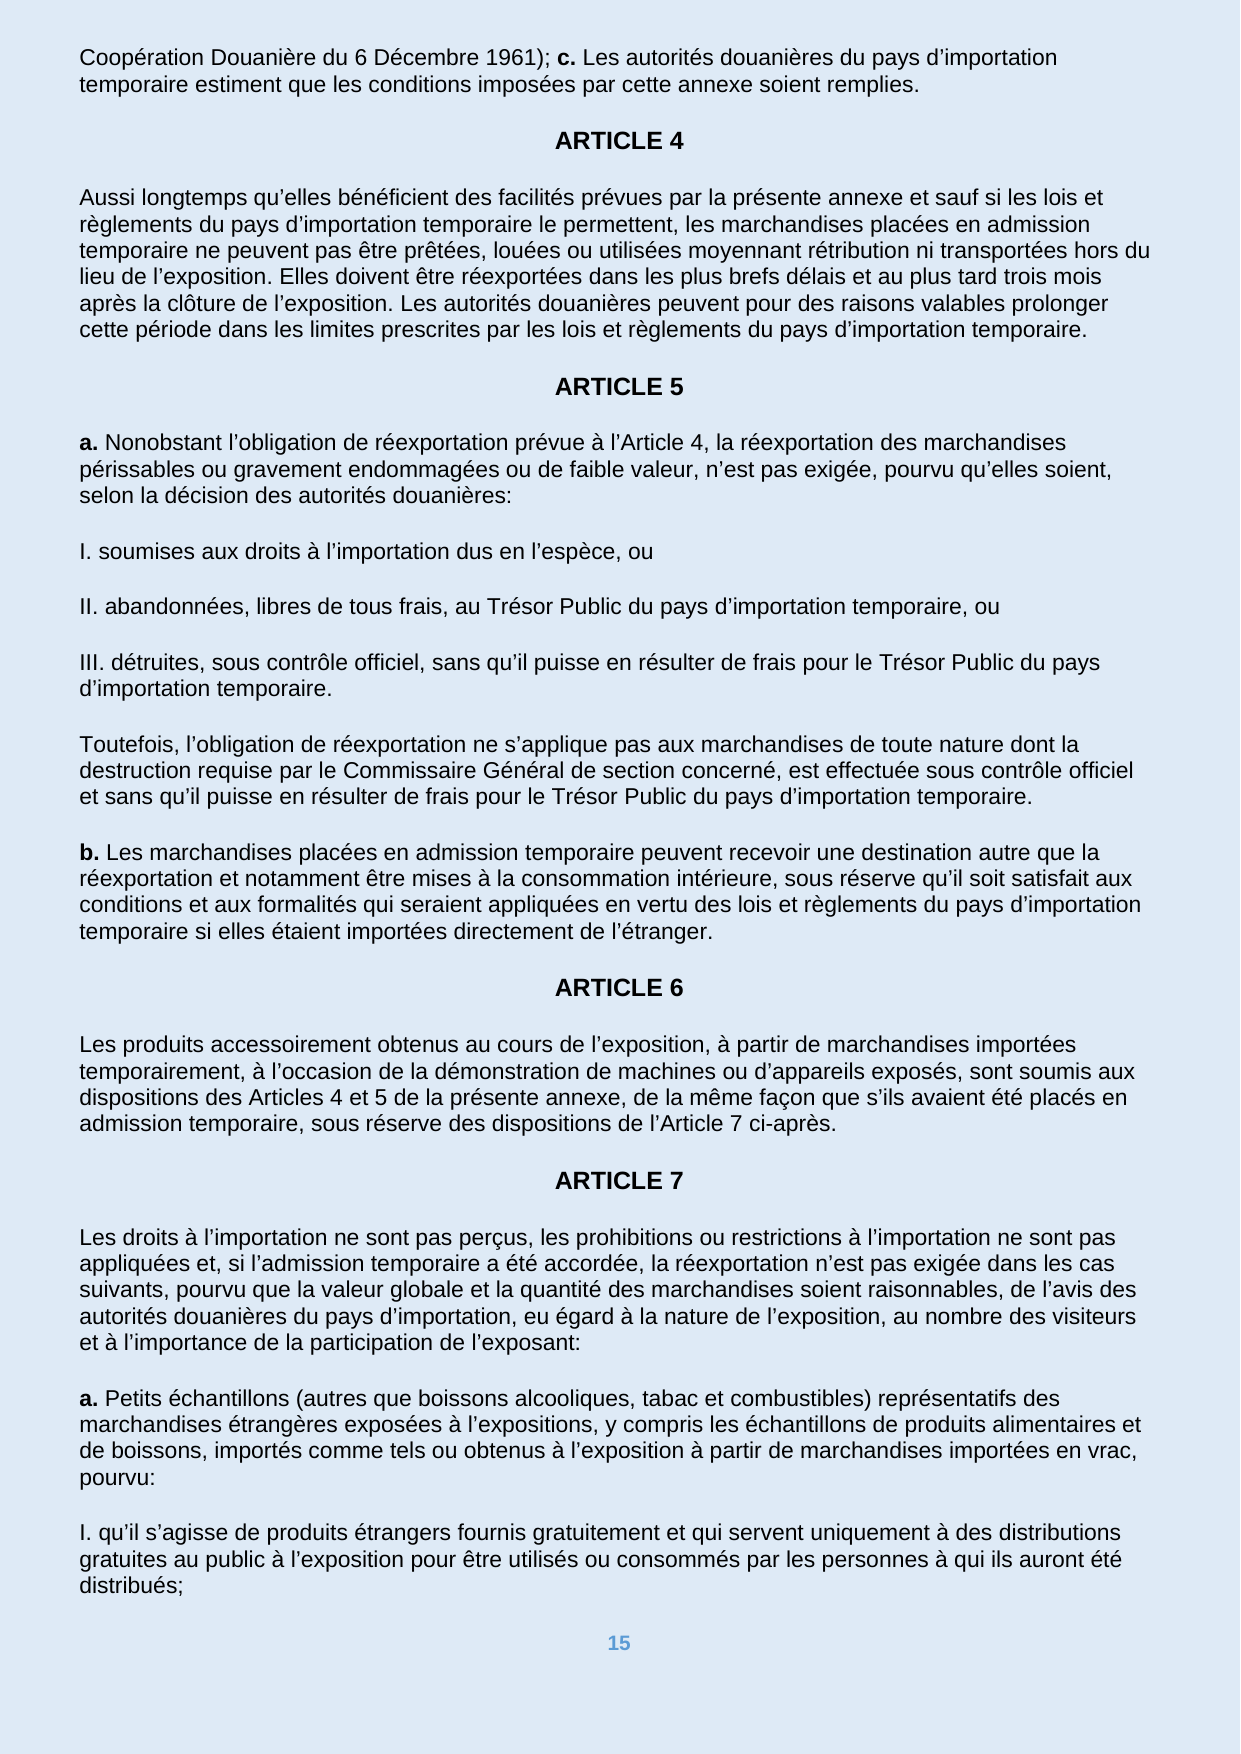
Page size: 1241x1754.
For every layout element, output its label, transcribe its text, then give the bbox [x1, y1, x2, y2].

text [79, 44, 1159, 97]
text b. Les marchandises placées en admission temporaire peuvent recevoir une destination autre que la réexportation et notamment être mises à la consommation intérieure, sous réserve qu’il soit satisfait aux conditions et aux formalités qui seraient appliquées en vertu des lois et règlements du pays d’importation temporaire si elles étaient importées directement de l’étranger. [79, 839, 1159, 944]
text III. détruites, sous contrôle officiel, sans qu’il puisse en résulter de frais pour le Trésor Public du pays d’importation temporaire. [79, 649, 1159, 701]
text ARTICLE 4 [79, 126, 1159, 155]
text ARTICLE 6 [79, 973, 1159, 1002]
text Aussi longtemps qu’elles bénéficient des facilités prévues par la présente annexe et sauf si les lois et règlements du pays d’importation temporaire le permettent, les marchandises placées en admission temporaire ne peuvent pas être prêtées, louées ou utilisées moyennant rétribution ni transportées hors du lieu de l’exposition. Elles doivent être réexportées dans les plus brefs délais et au plus tard trois mois après la clôture de l’exposition. Les autorités douanières peuvent pour des raisons valables prolonger cette période dans les limites prescrites par les lois et règlements du pays d’importation temporaire. [79, 184, 1159, 342]
text I. soumises aux droits à l’importation dus en l’espèce, ou [79, 538, 1159, 564]
text Les droits à l’importation ne sont pas perçus, les prohibitions ou restrictions à l’importation ne sont pas appliquées et, si l’admission temporaire a été accordée, la réexportation n’est pas exigée dans les cas suivants, pourvu que la valeur globale et la quantité des marchandises soient raisonnables, de l’avis des autorités douanières du pays d’importation, eu égard à la nature de l’exposition, au nombre des visiteurs et à l’importance de la participation de l’exposant: [79, 1224, 1159, 1356]
text ARTICLE 7 [79, 1166, 1159, 1194]
text a. Petits échantillons (autres que boissons alcooliques, tabac et combustibles) représentatifs des marchandises étrangères exposées à l’expositions, y compris les échantillons de produits alimentaires et de boissons, importés comme tels ou obtenus à l’exposition à partir de marchandises importées en vrac, pourvu: [79, 1385, 1159, 1490]
text a. Nonobstant l’obligation de réexportation prévue à l’Article 4, la réexportation des marchandises périssables ou gravement endommagées ou de faible valeur, n’est pas exigée, pourvu qu’elles soient, selon la décision des autorités douanières: [79, 429, 1159, 508]
text I. qu’il s’agisse de produits étrangers fournis gratuitement et qui servent uniquement à des distributions gratuites au public à l’exposition pour être utilisés ou consommés par les personnes à qui ils auront été distribués; [79, 1519, 1159, 1598]
text II. abandonnées, libres de tous frais, au Trésor Public du pays d’importation temporaire, ou [79, 593, 1159, 619]
text Toutefois, l’obligation de réexportation ne s’applique pas aux marchandises de toute nature dont la destruction requise par le Commissaire Général de section concerné, est effectuée sous contrôle officiel et sans qu’il puisse en résulter de frais pour le Trésor Public du pays d’importation temporaire. [79, 731, 1159, 809]
text ARTICLE 5 [79, 371, 1159, 400]
text Les produits accessoirement obtenus au cours de l’exposition, à partir de marchandises importées temporairement, à l’occasion de la démonstration de machines ou d’appareils exposés, sont soumis aux dispositions des Articles 4 et 5 de la présente annexe, de la même façon que s’ils avaient été placés en admission temporaire, sous réserve des dispositions de l’Article 7 ci-après. [79, 1031, 1159, 1137]
